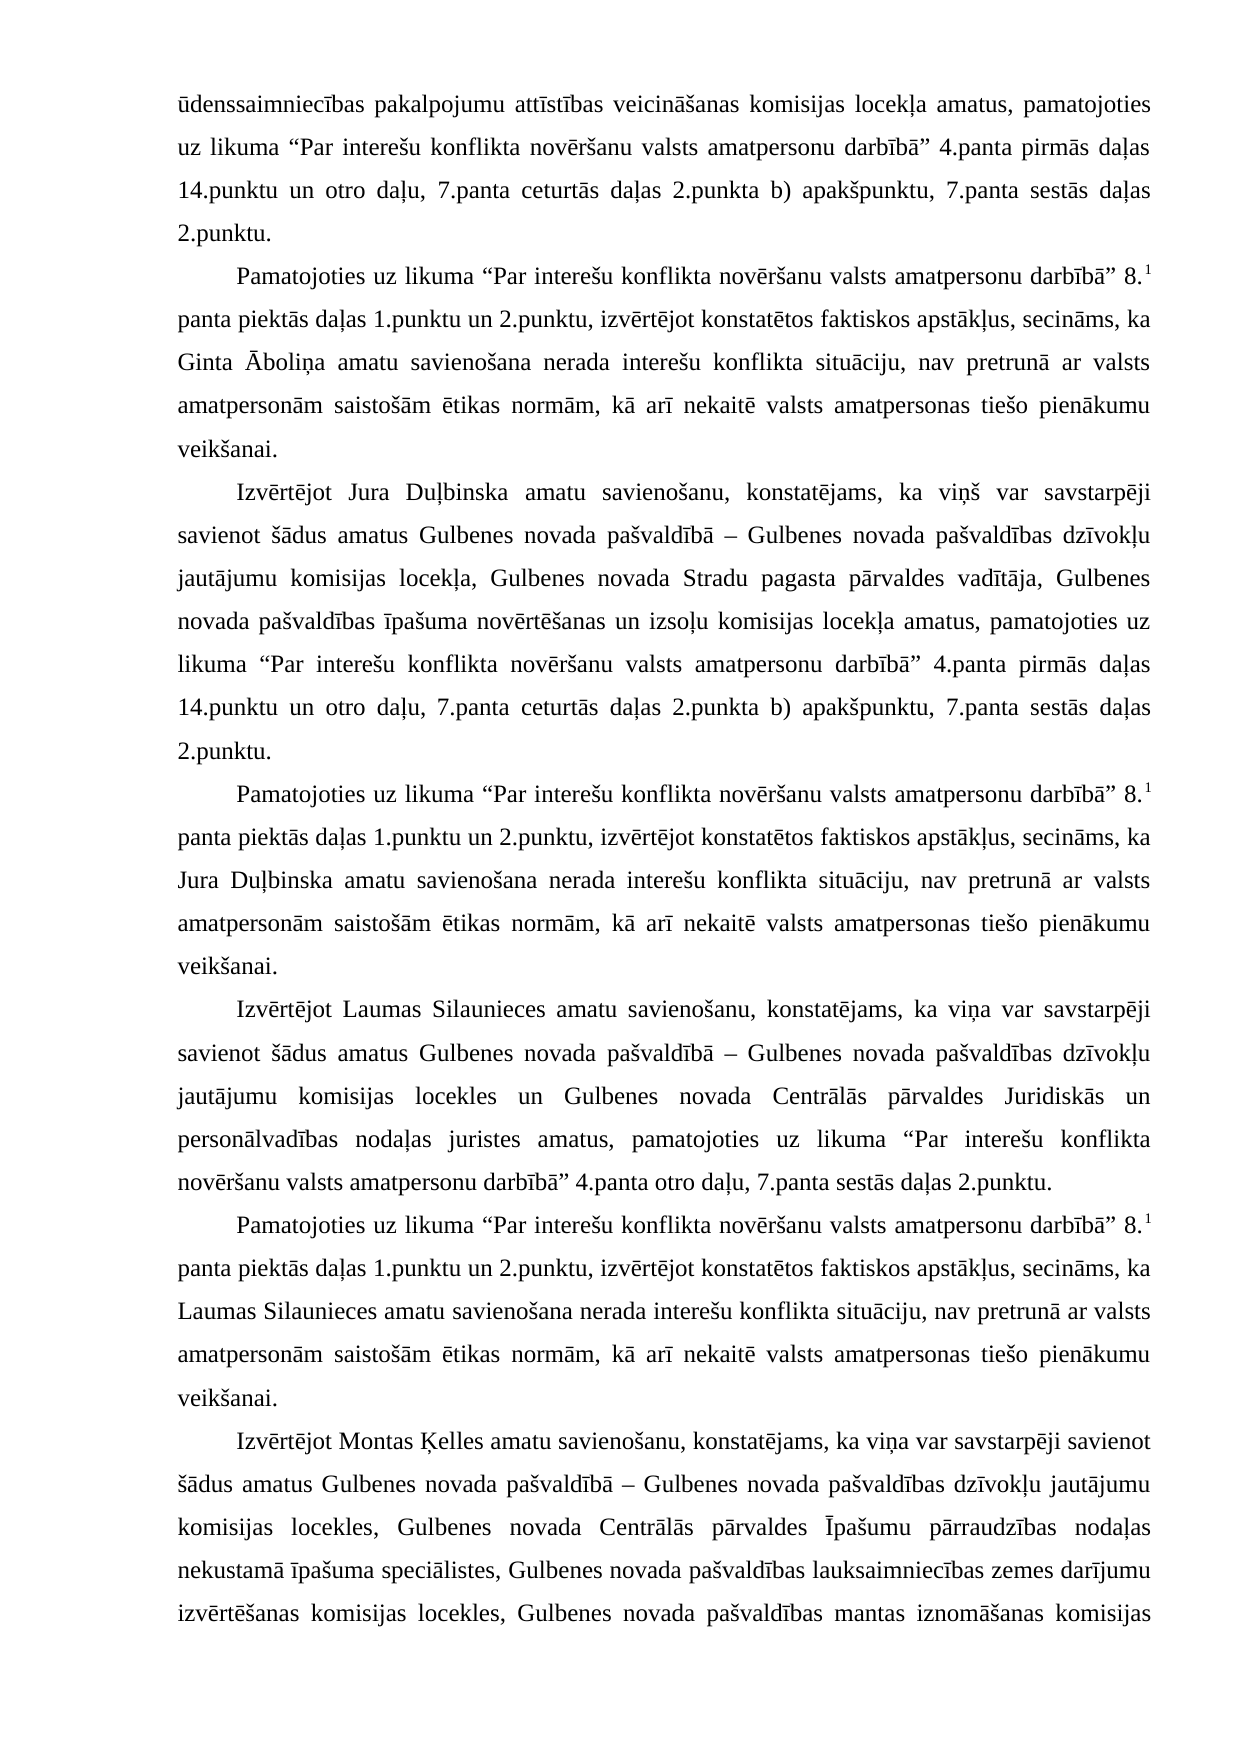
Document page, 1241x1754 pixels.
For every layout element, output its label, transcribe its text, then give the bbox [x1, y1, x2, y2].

text Izvērtējot Laumas Silaunieces amatu savienošanu, konstatējams, ka viņa var savstarpēji savienot šādus amatus Gulbenes novada pašvaldībā – Gulbenes novada pašvaldības dzīvokļu jautājumu komisijas locekles un Gulbenes novada Centrālās pārvaldes Juridiskās un personālvadības nodaļas juristes amatus, pamatojoties uz likuma “Par interešu konflikta novēršanu valsts amatpersonu darbībā” 4.panta otro daļu, 7.panta sestās daļas 2.punktu. [177, 994, 1152, 1196]
text Pamatojoties uz likuma “Par interešu konflikta novēršanu valsts amatpersonu darbībā” 8.1 panta piektās daļas 1.punktu un 2.punktu, izvērtējot konstatētos faktiskos apstākļus, secināms, ka Jura Duļbinska amatu savienošana nerada interešu konflikta situāciju, nav pretrunā ar valsts amatpersonām saistošām ētikas normām, kā arī nekaitē valsts amatpersonas tiešo pienākumu veikšanai. [177, 779, 1152, 980]
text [177, 1426, 1152, 1627]
text Izvērtējot Jura Duļbinska amatu savienošanu, konstatējams, ka viņš var savstarpēji savienot šādus amatus Gulbenes novada pašvaldībā – Gulbenes novada pašvaldības dzīvokļu jautājumu komisijas locekļa, Gulbenes novada Stradu pagasta pārvaldes vadītāja, Gulbenes novada pašvaldības īpašuma novērtēšanas un izsoļu komisijas locekļa amatus, pamatojoties uz likuma “Par interešu konflikta novēršanu valsts amatpersonu darbībā” 4.panta pirmās daļas 14.punktu un otro daļu, 7.panta ceturtās daļas 2.punkta b) apakšpunktu, 7.panta sestās daļas 2.punktu. [177, 477, 1152, 764]
text Pamatojoties uz likuma “Par interešu konflikta novēršanu valsts amatpersonu darbībā” 8.1 panta piektās daļas 1.punktu un 2.punktu, izvērtējot konstatētos faktiskos apstākļus, secināms, ka Laumas Silaunieces amatu savienošana nerada interešu konflikta situāciju, nav pretrunā ar valsts amatpersonām saistošām ētikas normām, kā arī nekaitē valsts amatpersonas tiešo pienākumu veikšanai. [177, 1210, 1152, 1411]
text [177, 89, 1152, 247]
text Pamatojoties uz likuma “Par interešu konflikta novēršanu valsts amatpersonu darbībā” 8.1 panta piektās daļas 1.punktu un 2.punktu, izvērtējot konstatētos faktiskos apstākļus, secināms, ka Ginta Āboliņa amatu savienošana nerada interešu konflikta situāciju, nav pretrunā ar valsts amatpersonām saistošām ētikas normām, kā arī nekaitē valsts amatpersonas tiešo pienākumu veikšanai. [177, 261, 1152, 462]
